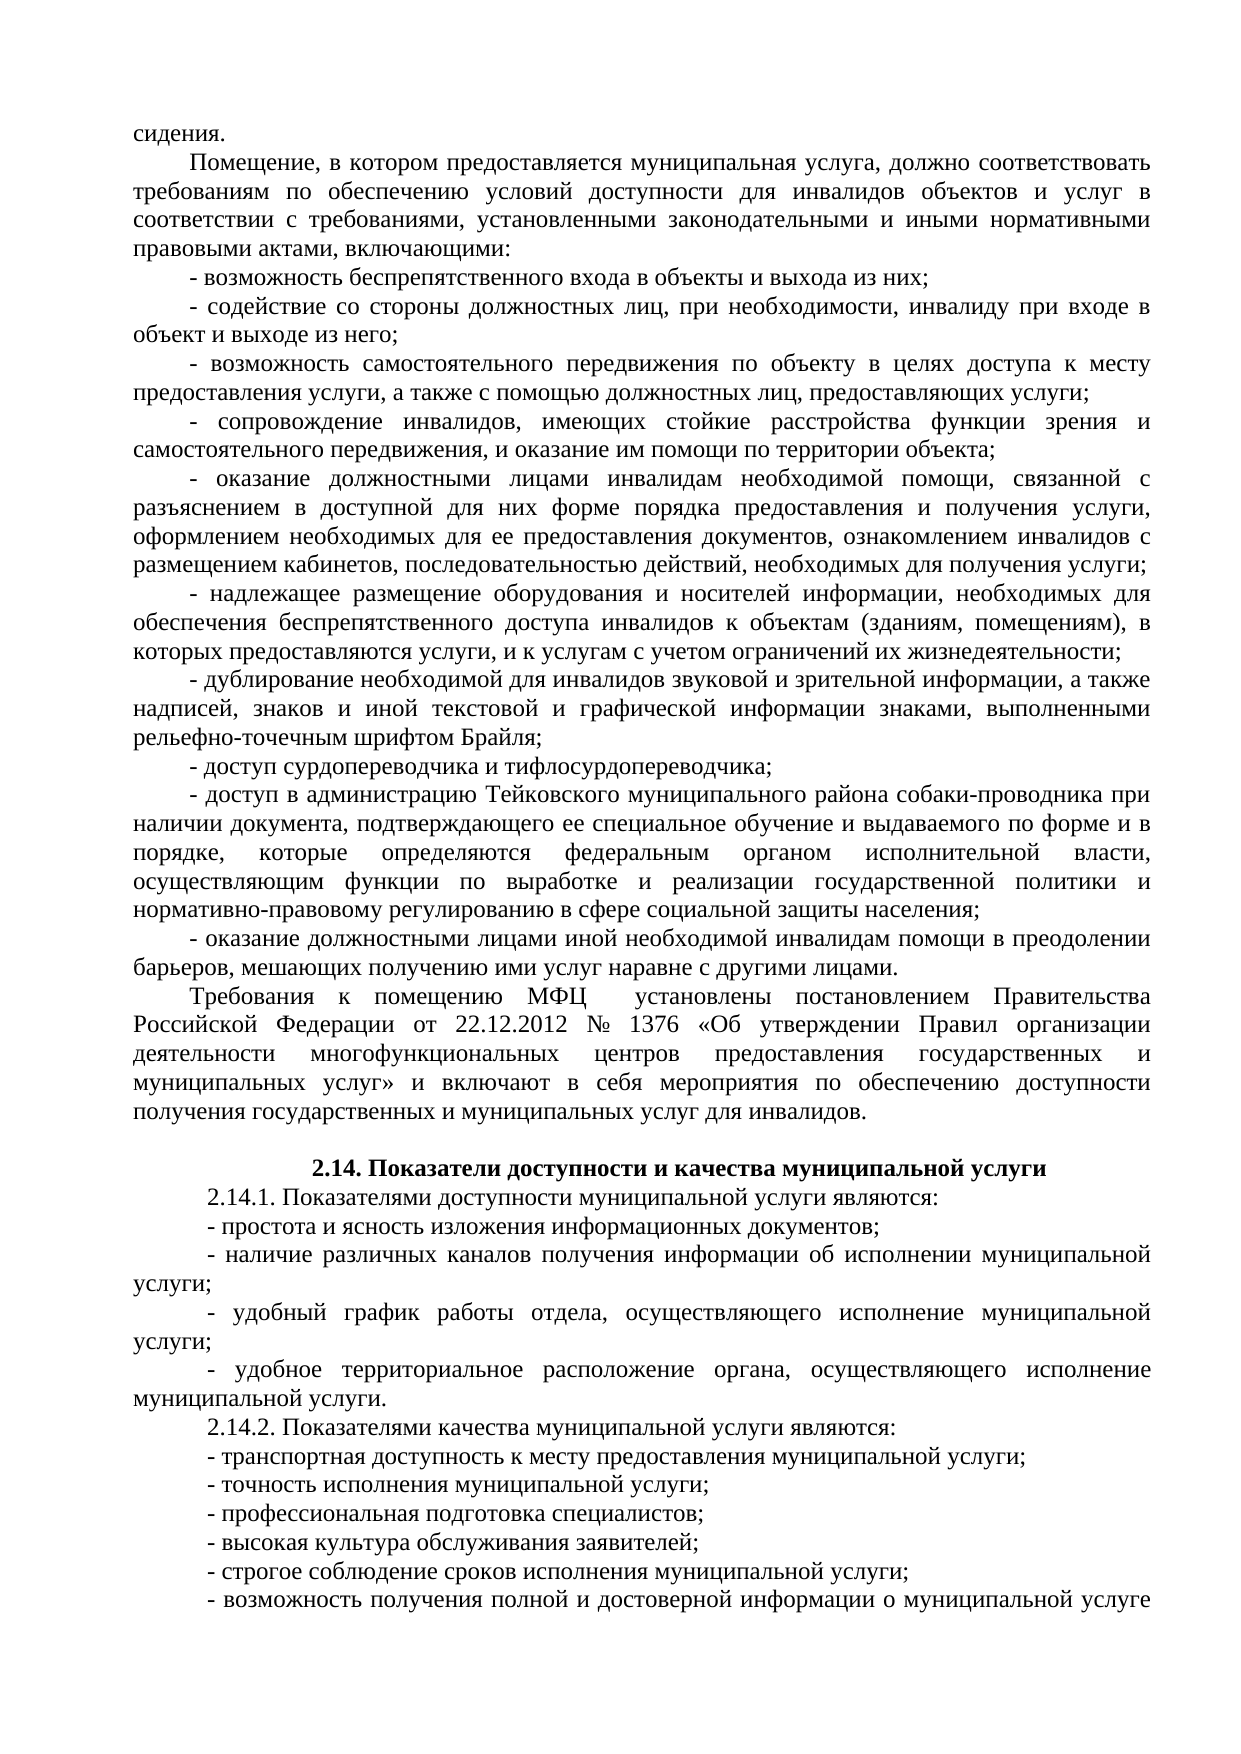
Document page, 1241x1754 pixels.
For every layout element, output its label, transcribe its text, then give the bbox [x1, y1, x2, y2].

text - сопровождение инвалидов, имеющих стойкие расстройства функции зрения и самостоятельного передвижения, и оказание им помощи по территории объекта; [133, 406, 1152, 463]
text - возможность беспрепятственного входа в объекты и выхода из них; [133, 262, 1152, 291]
text - оказание должностными лицами иной необходимой инвалидам помощи в преодолении барьеров, мешающих получению ими услуг наравне с другими лицами. [133, 923, 1152, 981]
text 2.14.2. Показателями качества муниципальной услуги являются: [133, 1412, 1152, 1441]
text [133, 118, 1152, 147]
text 2.14.1. Показателями доступности муниципальной услуги являются: [133, 1182, 1152, 1211]
text Требования к помещению МФЦ установлены постановлением Правительства Российской Федерации от 22.12.2012 № 1376 «Об утверждении Правил организации деятельности многофункциональных центров предоставления государственных и муниципальных услуг» и включают в себя мероприятия по обеспечению доступности получения государственных и муниципальных услуг для инвалидов. [133, 981, 1152, 1124]
text - доступ в администрацию Тейковского муниципального района собаки-проводника при наличии документа, подтверждающего ее специальное обучение и выдаваемого по форме и в порядке, которые определяются федеральным органом исполнительной власти, осуществляющим функции по выработке и реализации государственной политики и нормативно-правовому регулированию в сфере социальной защиты населения; [133, 779, 1152, 923]
text - оказание должностными лицами инвалидам необходимой помощи, связанной с разъяснением в доступной для них форме порядка предоставления и получения услуги, оформлением необходимых для ее предоставления документов, ознакомлением инвалидов с размещением кабинетов, последовательностью действий, необходимых для получения услуги; [133, 463, 1152, 578]
text Помещение, в котором предоставляется муниципальная услуга, должно соответствовать требованиям по обеспечению условий доступности для инвалидов объектов и услуг в соответствии с требованиями, установленными законодательными и иными нормативными правовыми актами, включающими: [133, 147, 1152, 262]
text - удобный график работы отдела, осуществляющего исполнение муниципальной услуги; [133, 1297, 1152, 1354]
text - удобное территориальное расположение органа, осуществляющего исполнение муниципальной услуги. [133, 1354, 1152, 1412]
text - доступ сурдопереводчика и тифлосурдопереводчика; [133, 751, 1152, 779]
text - содействие со стороны должностных лиц, при необходимости, инвалиду при входе в объект и выходе из него; [133, 291, 1152, 348]
text - точность исполнения муниципальной услуги; [133, 1469, 1152, 1498]
text - строгое соблюдение сроков исполнения муниципальной услуги; [133, 1556, 1152, 1584]
text 2.14. Показатели доступности и качества муниципальной услуги [133, 1153, 1152, 1182]
text - наличие различных каналов получения информации об исполнении муниципальной услуги; [133, 1239, 1152, 1297]
text - высокая культура обслуживания заявителей; [133, 1527, 1152, 1556]
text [133, 1584, 1152, 1613]
text - возможность самостоятельного передвижения по объекту в целях доступа к месту предоставления услуги, а также с помощью должностных лиц, предоставляющих услуги; [133, 348, 1152, 406]
text - транспортная доступность к месту предоставления муниципальной услуги; [133, 1441, 1152, 1469]
text - дублирование необходимой для инвалидов звуковой и зрительной информации, а также надписей, знаков и иной текстовой и графической информации знаками, выполненными рельефно-точечным шрифтом Брайля; [133, 664, 1152, 751]
text - простота и ясность изложения информационных документов; [133, 1211, 1152, 1239]
text - профессиональная подготовка специалистов; [133, 1498, 1152, 1527]
text - надлежащее размещение оборудования и носителей информации, необходимых для обеспечения беспрепятственного доступа инвалидов к объектам (зданиям, помещениям), в которых предоставляются услуги, и к услугам с учетом ограничений их жизнедеятельности; [133, 578, 1152, 664]
